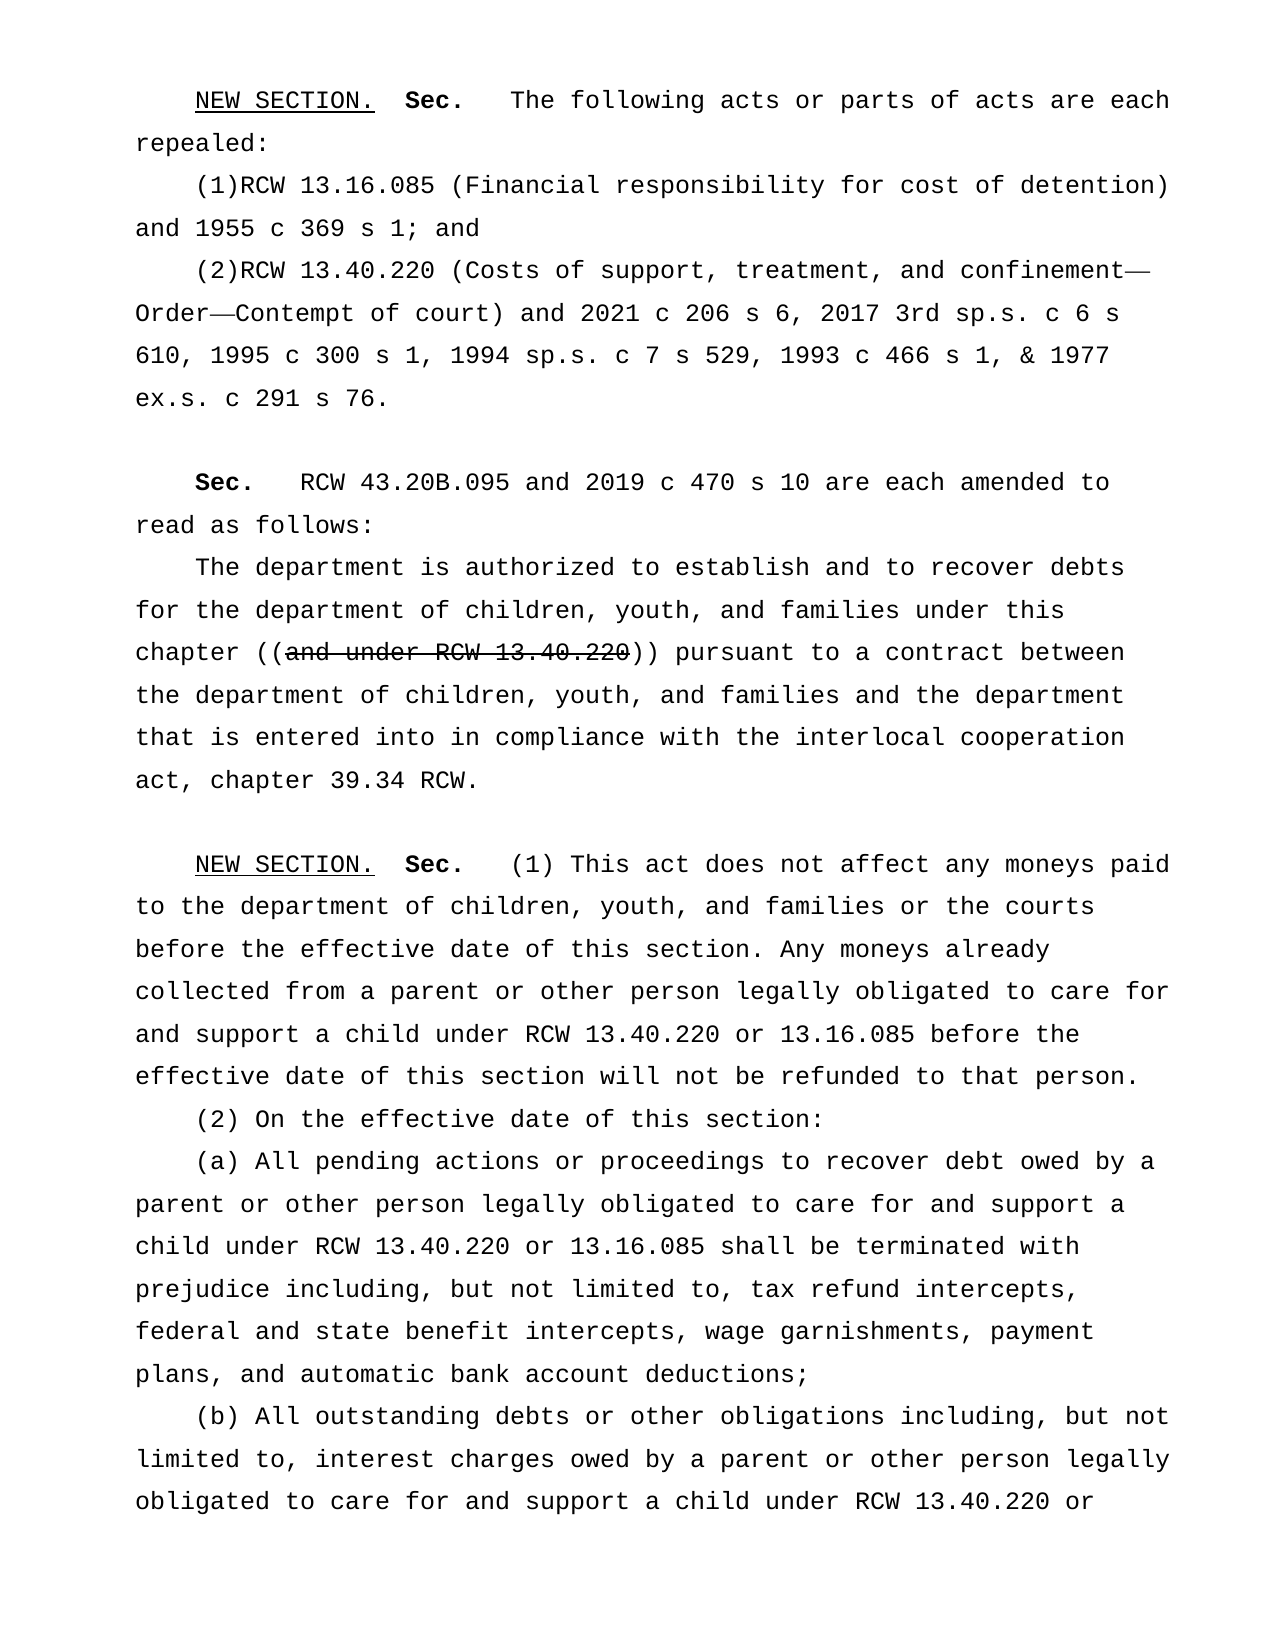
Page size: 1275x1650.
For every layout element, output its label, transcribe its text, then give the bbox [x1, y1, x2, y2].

text The department is authorized to establish and to recover debts for the department of children, youth, and families under this chapter ((and under RCW 13.40.220)) pursuant to a contract between the department of children, youth, and families and the department that is entered into in compliance with the interlocal cooperation act, chapter 39.34 RCW. [135, 542, 1170, 797]
text NEW SECTION. Sec. The following acts or parts of acts are each repealed: [135, 75, 1170, 160]
text NEW SECTION. Sec. (1) This act does not affect any moneys paid to the department of children, youth, and families or the courts before the effective date of this section. Any moneys already collected from a parent or other person legally obligated to care for and support a child under RCW 13.40.220 or 13.16.085 before the effective date of this section will not be refunded to that person. [135, 838, 1170, 1093]
text Sec. RCW 43.20B.095 and 2019 c 470 s 10 are each amended to read as follows: [135, 457, 1170, 542]
text (2)RCW 13.40.220 (Costs of support, treatment, and confinement—Order—Contempt of court) and 2021 c 206 s 6, 2017 3rd sp.s. c 6 s 610, 1995 c 300 s 1, 1994 sp.s. c 7 s 529, 1993 c 466 s 1, & 1977 ex.s. c 291 s 76. [135, 245, 1170, 415]
text (1)RCW 13.16.085 (Financial responsibility for cost of detention) and 1955 c 369 s 1; and [135, 160, 1170, 245]
text (2) On the effective date of this section: [135, 1093, 1170, 1136]
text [135, 1391, 1170, 1518]
text (a) All pending actions or proceedings to recover debt owed by a parent or other person legally obligated to care for and support a child under RCW 13.40.220 or 13.16.085 shall be terminated with prejudice including, but not limited to, tax refund intercepts, federal and state benefit intercepts, wage garnishments, payment plans, and automatic bank account deductions; [135, 1136, 1170, 1391]
